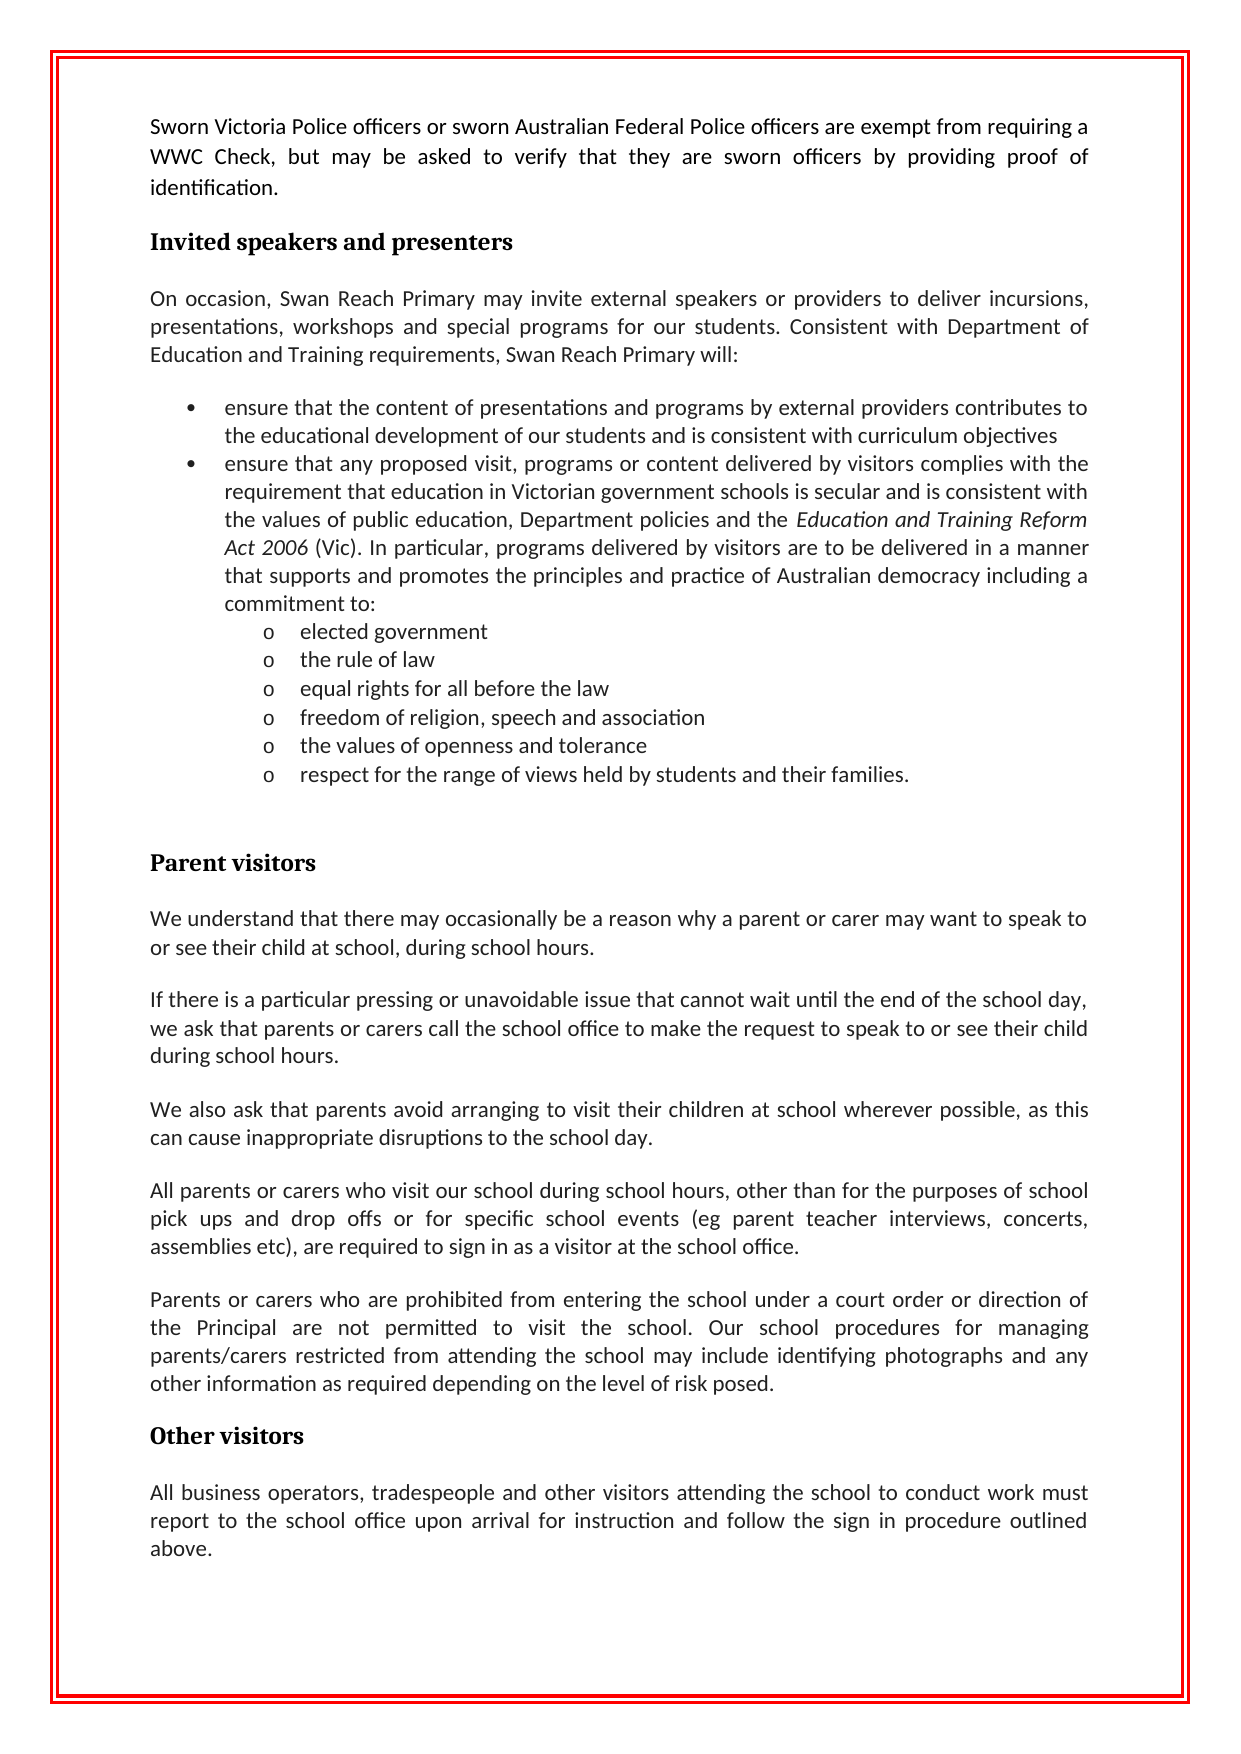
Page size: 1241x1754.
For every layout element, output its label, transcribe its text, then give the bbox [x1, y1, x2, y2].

text On occasion, Swan Reach Primary may invite external speakers or providers to deliver incursions, presentations, workshops and special programs for our students. Consistent with Department of Education and Training requirements, Swan Reach Primary will: [150, 284, 1090, 368]
text We understand that there may occasionally be a reason why a parent or carer may want to speak to or see their child at school, during school hours. [150, 904, 1090, 961]
list elected government [262, 617, 1090, 646]
text All parents or carers who visit our school during school hours, other than for the purposes of school pick ups and drop offs or for specific school events (eg parent teacher interviews, concerts, assemblies etc), are required to sign in as a visitor at the school office. [150, 1176, 1090, 1260]
list the rule of law [262, 646, 1090, 674]
text Other visitors [150, 1422, 1090, 1451]
list ensure that any proposed visit, programs or content delivered by visitors complies with the requirement that education in Victorian government schools is secular and is consistent with the values of public education, Department policies and the Education and Training Reform Act 2006 (Vic). In particular, programs delivered by visitors are to be delivered in a manner that supports and promotes the principles and practice of Australian democracy including a commitment to: [187, 449, 1090, 617]
text Parent visitors [150, 848, 1090, 877]
list equal rights for all before the law [262, 674, 1090, 703]
text Invited speakers and presenters [150, 228, 1090, 257]
text All business operators, tradespeople and other visitors attending the school to conduct work must report to the school office upon arrival for instruction and follow the sign in procedure outlined above. [150, 1478, 1090, 1562]
list respect for the range of views held by students and their families. [262, 760, 1090, 788]
text If there is a particular pressing or unavoidable issue that cannot wait until the end of the school day, we ask that parents or carers call the school office to make the request to speak to or see their child during school hours. [150, 986, 1090, 1070]
list ensure that the content of presentations and programs by external providers contributes to the educational development of our students and is consistent with curriculum objectives [187, 393, 1090, 449]
text We also ask that parents avoid arranging to visit their children at school wherever possible, as this can cause inappropriate disruptions to the school day. [150, 1095, 1090, 1151]
text Parents or carers who are prohibited from entering the school under a court order or direction of the Principal are not permitted to visit the school. Our school procedures for managing parents/carers restricted from attending the school may include identifying photographs and any other information as required depending on the level of risk posed. [150, 1285, 1090, 1397]
list freedom of religion, speech and association [262, 703, 1090, 731]
list the values of openness and tolerance [262, 731, 1090, 760]
text Sworn Victoria Police officers or sworn Australian Federal Police officers are exempt from requiring a WWC Check, but may be asked to verify that they are sworn officers by providing proof of identification. [150, 112, 1090, 201]
